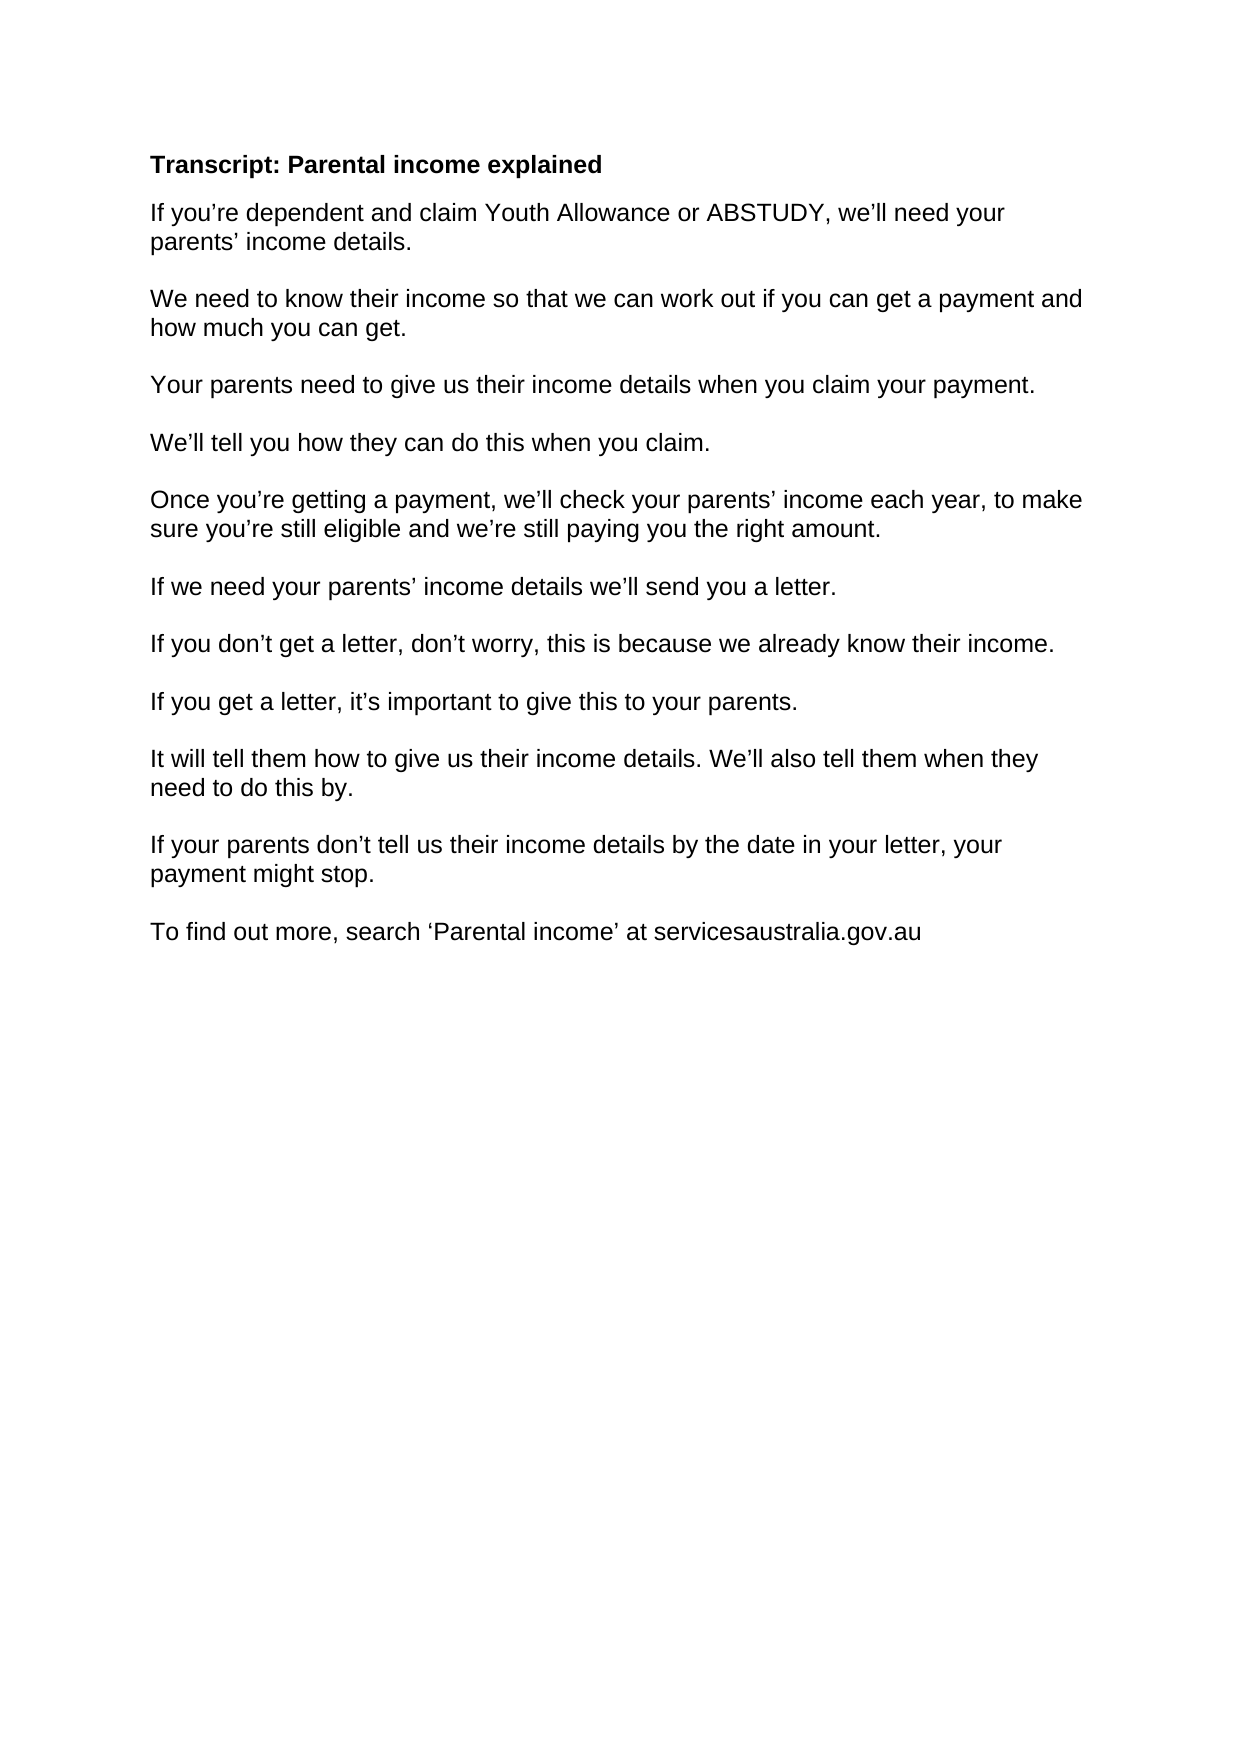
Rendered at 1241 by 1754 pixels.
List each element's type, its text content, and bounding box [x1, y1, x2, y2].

text If you don’t get a letter, don’t worry, this is because we already know their income. [150, 629, 1090, 658]
text If you’re dependent and claim Youth Allowance or ABSTUDY, we’ll need your parents’ income details. [150, 198, 1090, 255]
text To find out more, search ‘Parental income’ at servicesaustralia.gov.au [150, 916, 1090, 945]
text We need to know their income so that we can work out if you can get a payment and how much you can get. [150, 284, 1090, 341]
text Your parents need to give us their income details when you claim your payment. [150, 370, 1090, 399]
subtitle Transcript: Parental income explained [150, 150, 1090, 179]
text If you get a letter, it’s important to give this to your parents. [150, 686, 1090, 715]
text It will tell them how to give us their income details. We’ll also tell them when they need to do this by. [150, 744, 1090, 801]
text If we need your parents’ income details we’ll send you a letter. [150, 571, 1090, 600]
text If your parents don’t tell us their income details by the date in your letter, your payment might stop. [150, 830, 1090, 888]
text We’ll tell you how they can do this when you claim. [150, 428, 1090, 456]
text Once you’re getting a payment, we’ll check your parents’ income each year, to make sure you’re still eligible and we’re still paying you the right amount. [150, 485, 1090, 543]
